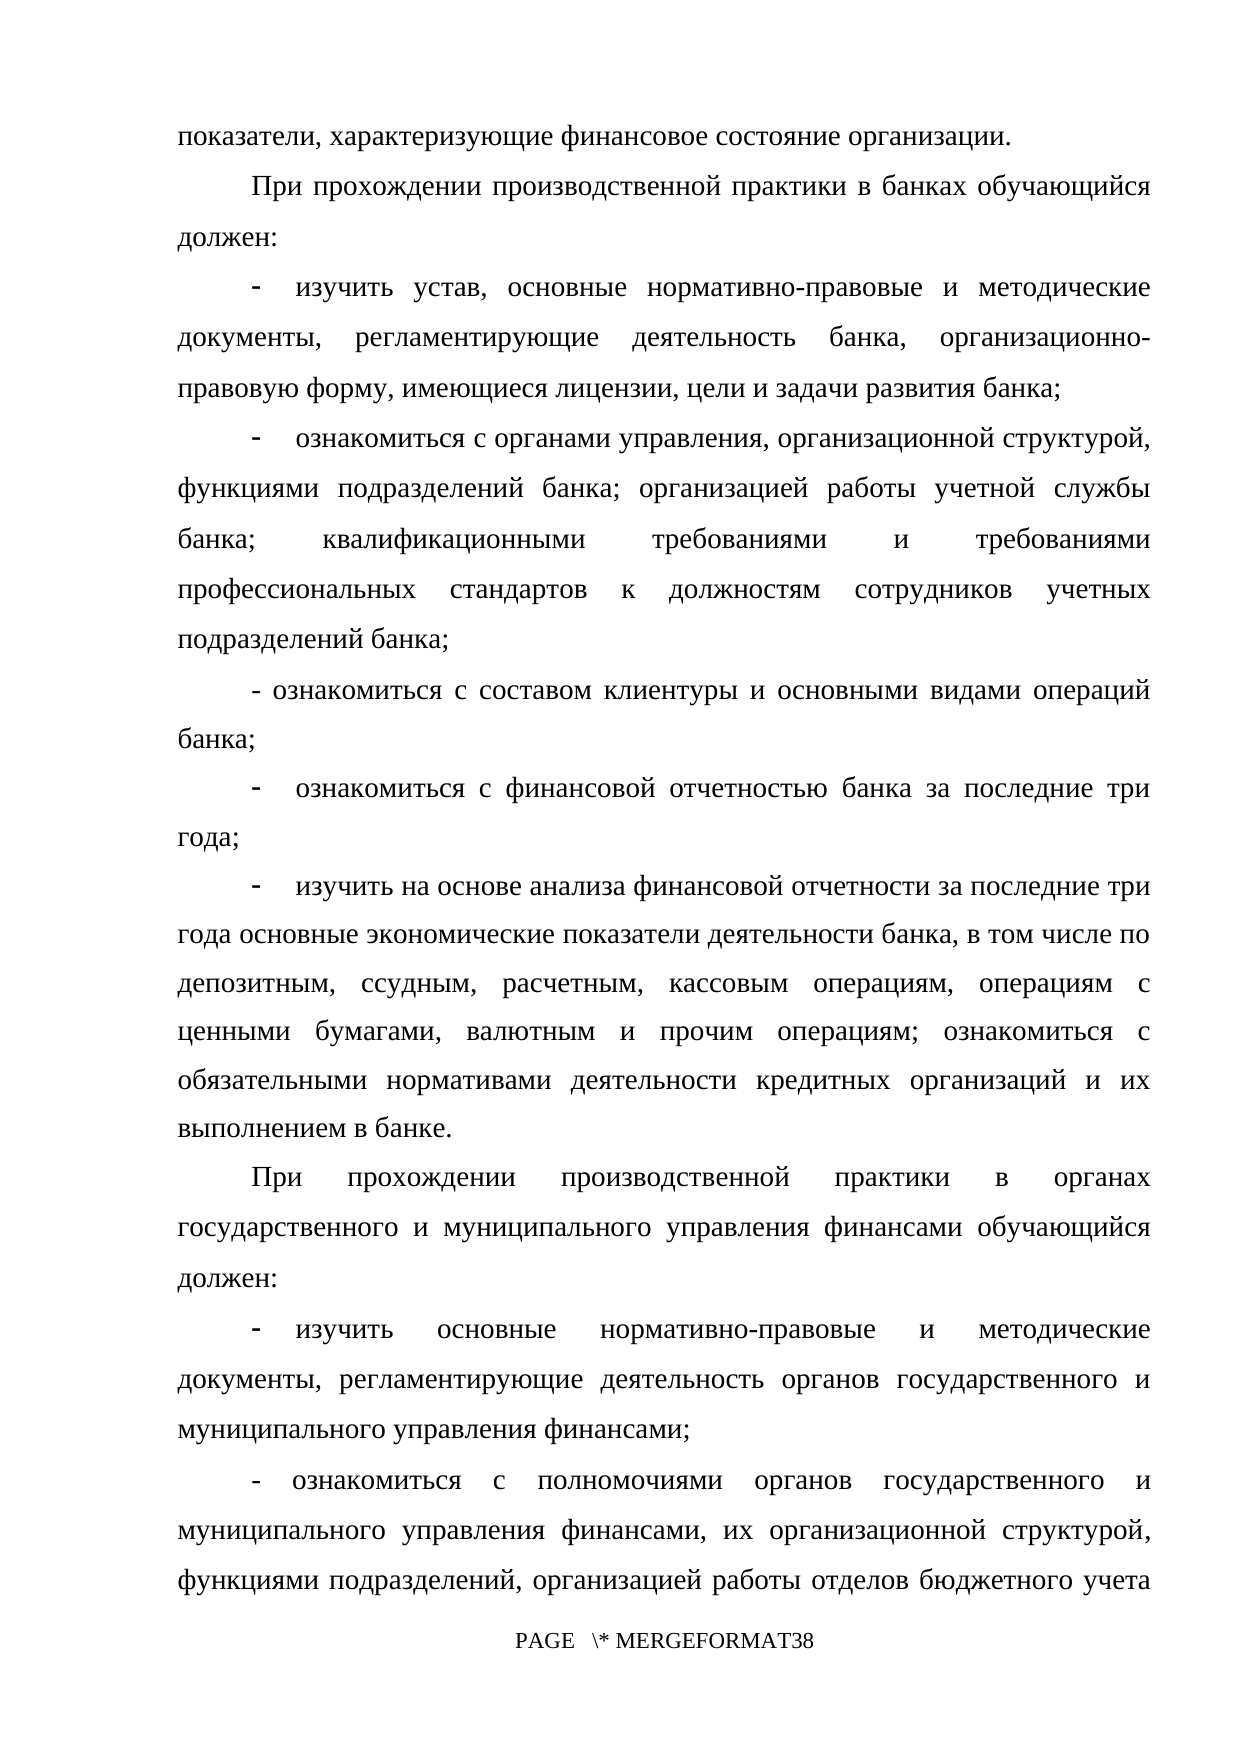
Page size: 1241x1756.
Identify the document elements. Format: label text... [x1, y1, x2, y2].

list - ознакомиться с составом клиентуры и основными видами операций банка; [177, 672, 1151, 755]
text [177, 1462, 1151, 1596]
list ознакомиться с финансовой отчетностью банка за последние три года; [177, 770, 1151, 853]
list изучить основные нормативно-правовые и методические документы, регламентирующие деятельность органов государственного и муниципального управления финансами; [177, 1311, 1151, 1445]
list изучить устав, основные нормативно-правовые и методические документы, регламентирующие деятельность банка, организационно-правовую форму, имеющиеся лицензии, цели и задачи развития банка; [177, 269, 1151, 403]
text При прохождении производственной практики в банках обучающийся должен: [177, 168, 1151, 252]
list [177, 118, 1151, 152]
list ознакомиться с органами управления, организационной структурой, функциями подразделений банка; организацией работы учетной службы банка; квалификационными требованиями и требованиями профессиональных стандартов к должностям сотрудников учетных подразделений банка; [177, 420, 1151, 655]
list изучить на основе анализа финансовой отчетности за последние три года основные экономические показатели деятельности банка, в том числе по депозитным, ссудным, расчетным, кассовым операциям, операциям с ценными бумагами, валютным и прочим операциям; ознакомиться с обязательными нормативами деятельности кредитных организаций и их выполнением в банке. [177, 868, 1151, 1144]
text При прохождении производственной практики в органах государственного и муниципального управления финансами обучающийся должен: [177, 1159, 1151, 1294]
